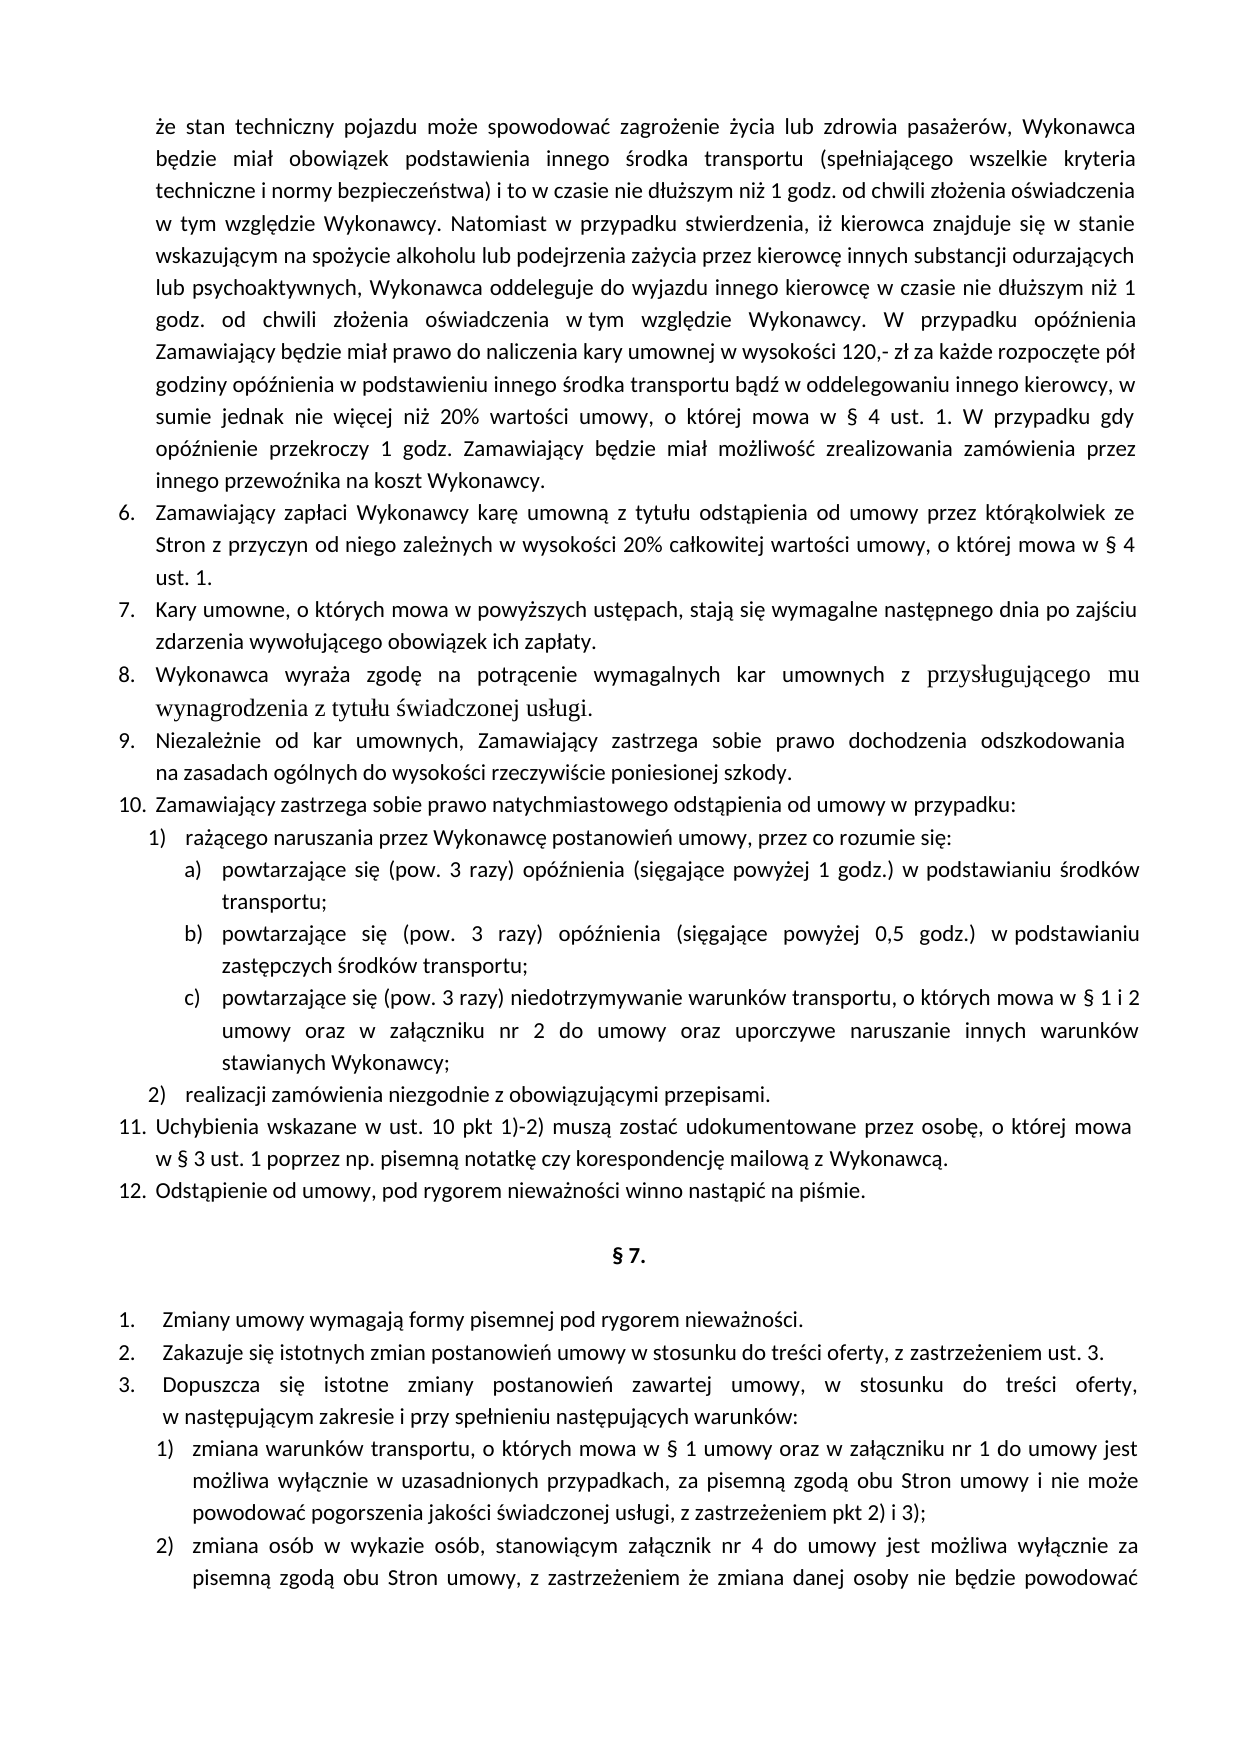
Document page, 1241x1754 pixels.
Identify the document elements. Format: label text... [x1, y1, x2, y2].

list Dopuszcza się istotne zmiany postanowień zawartej umowy, w stosunku do treści oferty, w następującym zakresie i przy spełnieniu następujących warunków: [118, 1370, 1140, 1430]
list Uchybienia wskazane w ust. 10 pkt 1)-2) muszą zostać udokumentowane przez osobę, o której mowa w § 3 ust. 1 poprzez np. pisemną notatkę czy korespondencję mailową z Wykonawcą. [118, 1112, 1140, 1172]
list Kary umowne, o których mowa w powyższych ustępach, stają się wymagalne następnego dnia po zajściu zdarzenia wywołującego obowiązek ich zapłaty. [118, 595, 1140, 655]
list Zamawiający zastrzega sobie prawo natychmiastowego odstąpienia od umowy w przypadku: [118, 790, 1140, 818]
list powtarzające się (pow. 3 razy) niedotrzymywanie warunków transportu, o których mowa w § 1 i 2 umowy oraz w załączniku nr 2 do umowy oraz uporczywe naruszanie innych warunków stawianych Wykonawcy; [184, 983, 1140, 1076]
list rażącego naruszania przez Wykonawcę postanowień umowy, przez co rozumie się: [148, 823, 1140, 851]
list powtarzające się (pow. 3 razy) opóźnienia (sięgające powyżej 0,5 godz.) w podstawianiu zastępczych środków transportu; [184, 919, 1140, 979]
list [118, 112, 1137, 494]
list powtarzające się (pow. 3 razy) opóźnienia (sięgające powyżej 1 godz.) w podstawianiu środków transportu; [184, 855, 1140, 915]
list Zamawiający zapłaci Wykonawcy karę umowną z tytułu odstąpienia od umowy przez którąkolwiek ze Stron z przyczyn od niego zależnych w wysokości 20% całkowitej wartości umowy, o której mowa w § 4 ust. 1. [118, 498, 1137, 591]
list Odstąpienie od umowy, pod rygorem nieważności winno nastąpić na piśmie. [118, 1177, 1140, 1205]
list Zakazuje się istotnych zmian postanowień umowy w stosunku do treści oferty, z zastrzeżeniem ust. 3. [118, 1338, 1140, 1366]
list Zmiany umowy wymagają formy pisemnej pod rygorem nieważności. [118, 1305, 1140, 1333]
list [156, 1531, 1140, 1591]
text § 7. [118, 1241, 1140, 1269]
list zmiana warunków transportu, o których mowa w § 1 umowy oraz w załączniku nr 1 do umowy jest możliwa wyłącznie w uzasadnionych przypadkach, za pisemną zgodą obu Stron umowy i nie może powodować pogorszenia jakości świadczonej usługi, z zastrzeżeniem pkt 2) i 3); [156, 1434, 1140, 1527]
list Niezależnie od kar umownych, Zamawiający zastrzega sobie prawo dochodzenia odszkodowania na zasadach ogólnych do wysokości rzeczywiście poniesionej szkody. [118, 726, 1140, 786]
list realizacji zamówienia niezgodnie z obowiązującymi przepisami. [148, 1080, 1140, 1108]
list Wykonawca wyraża zgodę na potrącenie wymagalnych kar umownych z przysługującego mu wynagrodzenia z tytułu świadczonej usługi. [118, 659, 1140, 722]
